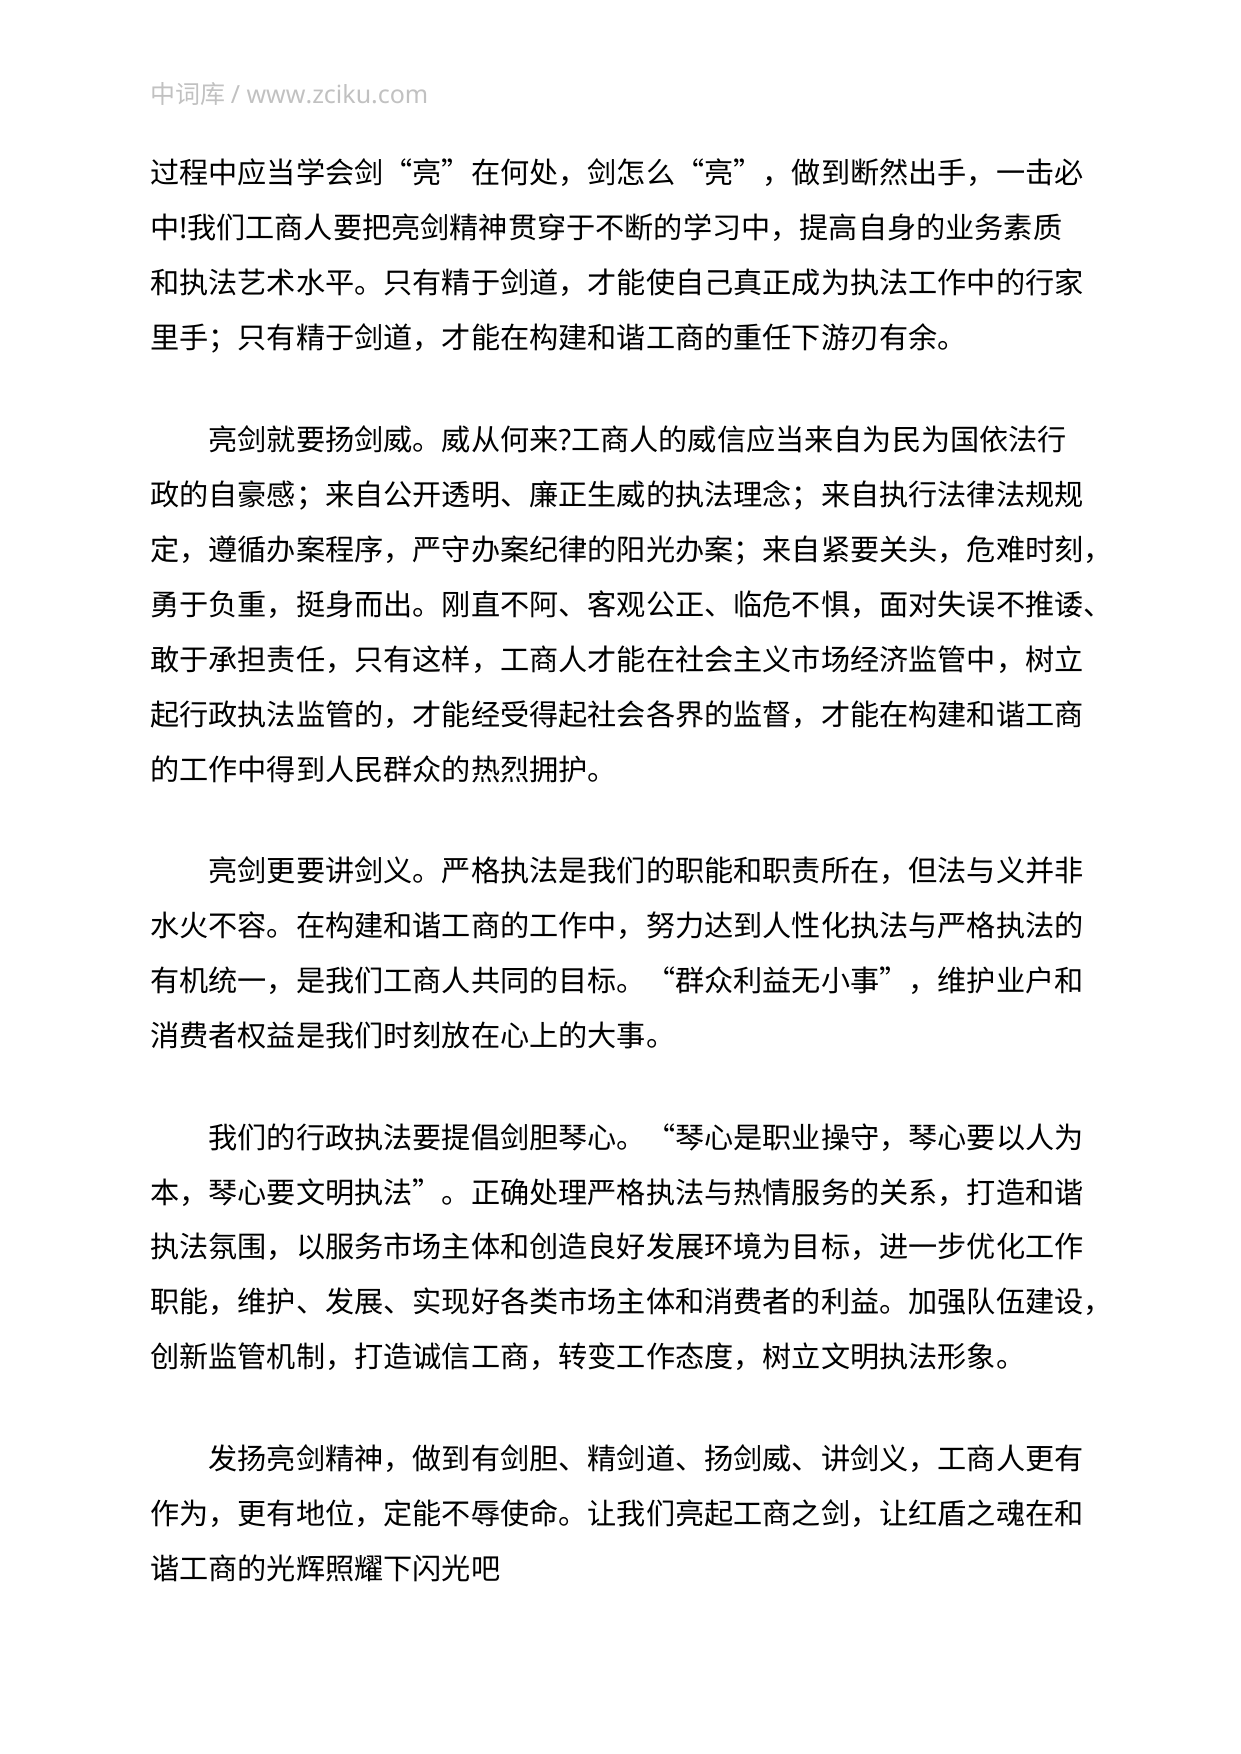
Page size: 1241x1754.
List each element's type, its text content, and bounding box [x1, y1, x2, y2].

text 亮剑就要扬剑威。威从何来?工商人的威信应当来自为民为国依法行政的自豪感；来自公开透明、廉正生威的执法理念；来自执行法律法规规定，遵循办案程序，严守办案纪律的阳光办案；来自紧要关头，危难时刻，勇于负重，挺身而出。刚直不阿、客观公正、临危不惧，面对失误不推诿、敢于承担责任，只有这样，工商人才能在社会主义市场经济监管中，树立起行政执法监管的，才能经受得起社会各界的监督，才能在构建和谐工商的工作中得到人民群众的热烈拥护。 [150, 417, 1090, 788]
text 我们的行政执法要提倡剑胆琴心。“琴心是职业操守，琴心要以人为本，琴心要文明执法”。正确处理严格执法与热情服务的关系，打造和谐执法氛围，以服务市场主体和创造良好发展环境为目标，进一步优化工作职能，维护、发展、实现好各类市场主体和消费者的利益。加强队伍建设，创新监管机制，打造诚信工商，转变工作态度，树立文明执法形象。 [150, 1114, 1090, 1376]
text 发扬亮剑精神，做到有剑胆、精剑道、扬剑威、讲剑义，工商人更有作为，更有地位，定能不辱使命。让我们亮起工商之剑，让红盾之魂在和谐工商的光辉照耀下闪光吧 [150, 1436, 1090, 1588]
text 亮剑更要讲剑义。严格执法是我们的职能和职责所在，但法与义并非水火不容。在构建和谐工商的工作中，努力达到人性化执法与严格执法的有机统一，是我们工商人共同的目标。“群众利益无小事”，维护业户和消费者权益是我们时刻放在心上的大事。 [150, 848, 1090, 1055]
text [150, 150, 1090, 357]
